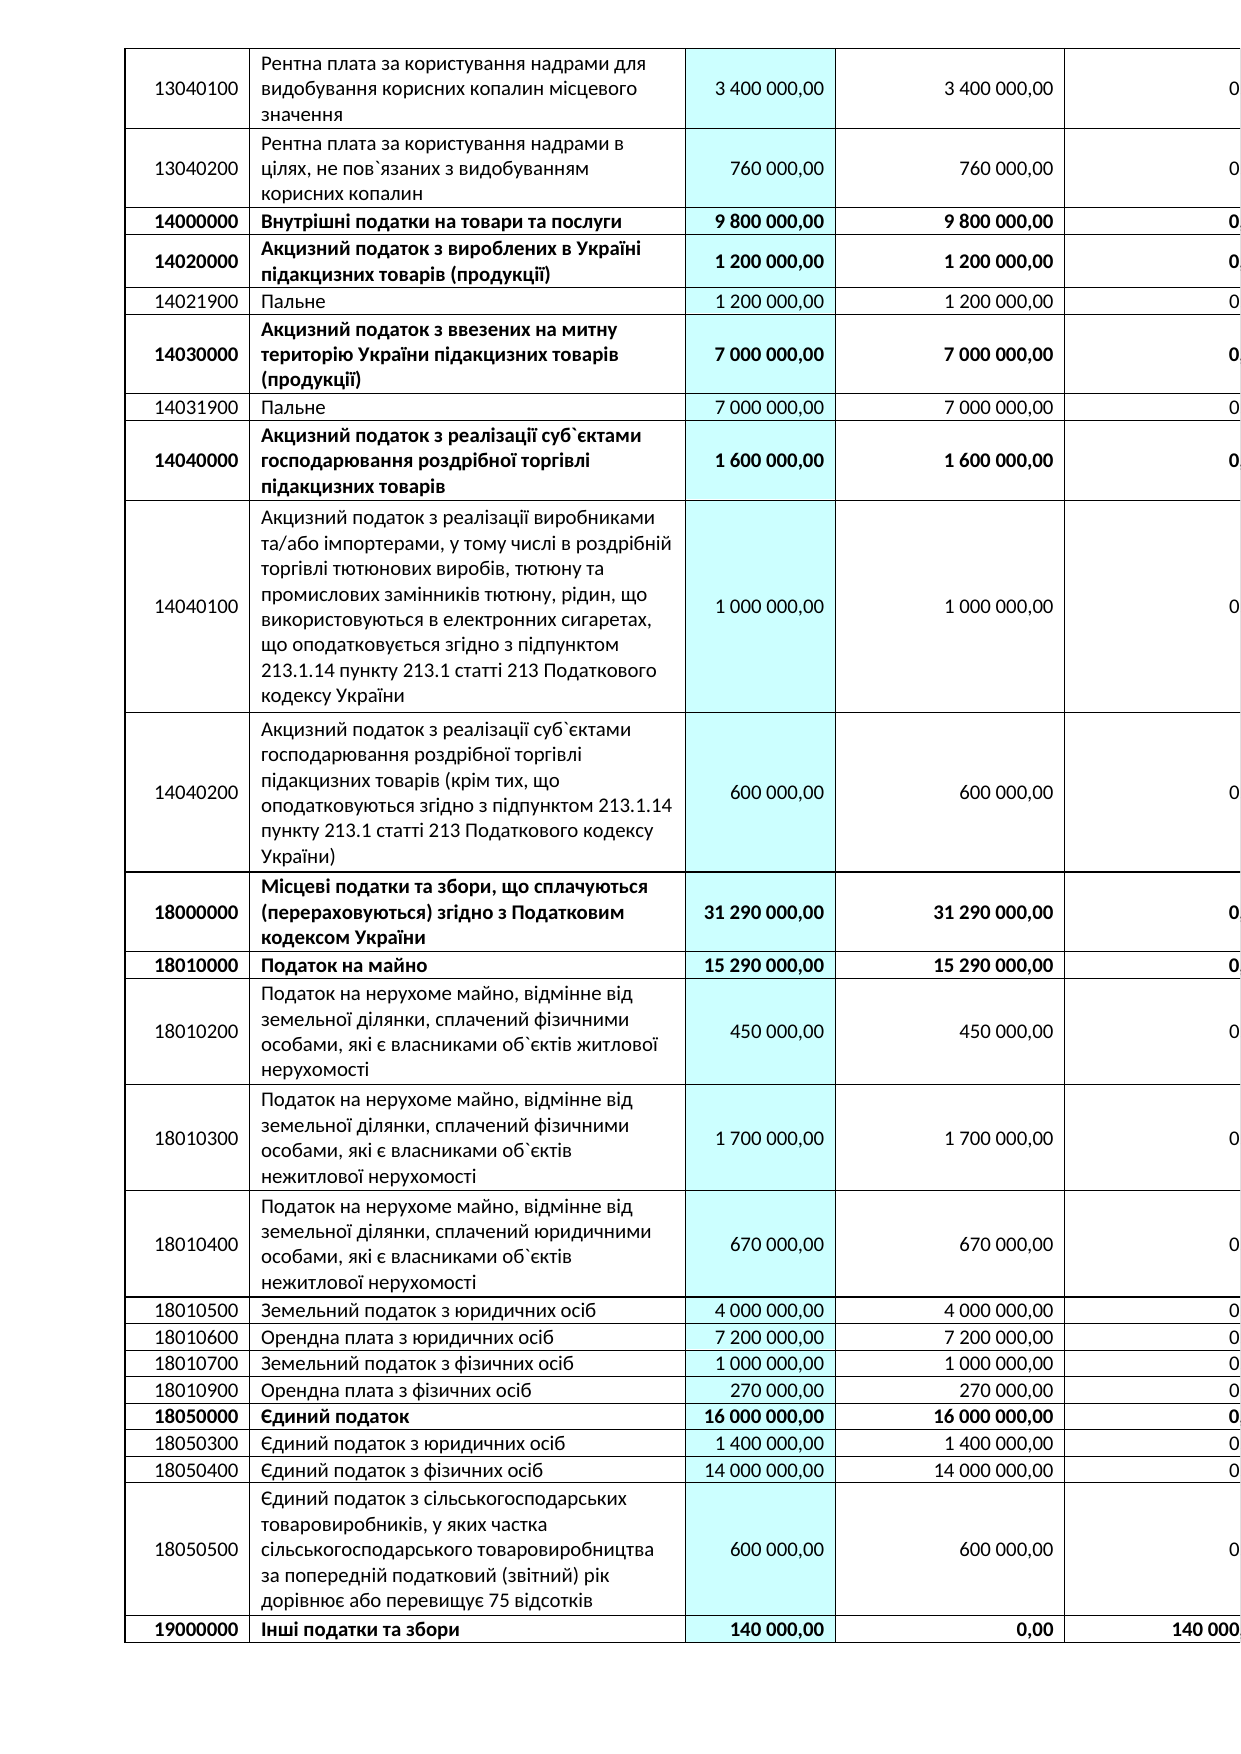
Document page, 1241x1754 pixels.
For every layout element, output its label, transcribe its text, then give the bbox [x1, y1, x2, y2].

table_cell Місцеві податки та збори, що сплачуються (перераховуються) згідно з Податковим кодексом України [250, 873, 685, 951]
table_cell 450 000,00 [686, 979, 835, 1084]
table_cell 16 000 000,00 [686, 1404, 835, 1429]
table_cell 0,00 [1065, 979, 1240, 1084]
table_cell 0,00 [1065, 1191, 1240, 1296]
table_cell 18010200 [126, 979, 249, 1084]
table_cell 0,00 [1065, 235, 1240, 287]
table_cell Земельний податок з фізичних осіб [250, 1351, 685, 1376]
table_cell 670 000,00 [836, 1191, 1064, 1296]
table_cell 0,00 [1065, 1430, 1240, 1456]
table_cell 14000000 [126, 208, 249, 234]
table_cell 7 200 000,00 [836, 1324, 1064, 1349]
table_cell 1 200 000,00 [836, 288, 1064, 313]
table_cell 760 000,00 [836, 129, 1064, 207]
table_cell 1 600 000,00 [686, 421, 835, 499]
table_cell 4 000 000,00 [686, 1298, 835, 1323]
table_cell 1 200 000,00 [836, 235, 1064, 287]
table_cell 0,00 [1065, 208, 1240, 234]
table_cell 1 000 000,00 [836, 1351, 1064, 1376]
table_cell 0,00 [1065, 1351, 1240, 1376]
table_cell 0,00 [1065, 1404, 1240, 1429]
table_cell 13040200 [126, 129, 249, 207]
table_cell 15 290 000,00 [686, 952, 835, 978]
table_cell Інші податки та збори [250, 1616, 685, 1642]
table_cell 18010900 [126, 1377, 249, 1403]
table_cell 0,00 [1065, 873, 1240, 951]
table_cell 18010600 [126, 1324, 249, 1349]
table_cell Акцизний податок з реалізації суб`єктами господарювання роздрібної торгівлі підакцизних товарів [250, 421, 685, 499]
table_cell 1 700 000,00 [836, 1085, 1064, 1190]
table_cell 4 000 000,00 [836, 1298, 1064, 1323]
table_cell 1 000 000,00 [836, 501, 1064, 712]
table_cell Акцизний податок з реалізації виробниками та/або імпортерами, у тому числі в роздрібній торгівлі тютюнових виробів, тютюну та промислових замінників тютюну, рідин, що використовуються в електронних сигаретах, що оподатковується згідно з підпунктом 213.1.14 пункту 213.1 статті 213 Податкового кодексу України [250, 501, 685, 712]
table_cell 14020000 [126, 235, 249, 287]
table_cell 18010400 [126, 1191, 249, 1296]
table_cell 140 000,00 [686, 1616, 835, 1642]
table_cell Рентна плата за користування надрами в цілях, не пов`язаних з видобуванням корисних копалин [250, 129, 685, 207]
table_cell 140 000,00 [1065, 1616, 1240, 1642]
table_cell Акцизний податок з ввезених на митну територію України підакцизних товарів (продукції) [250, 315, 685, 393]
table_cell 0,00 [1065, 713, 1240, 871]
table_cell 18050000 [126, 1404, 249, 1429]
table_cell 14 000 000,00 [686, 1457, 835, 1482]
table_cell Акцизний податок з реалізації суб`єктами господарювання роздрібної торгівлі підакцизних товарів (крім тих, що оподатковуються згідно з підпунктом 213.1.14 пункту 213.1 статті 213 Податкового кодексу України) [250, 713, 685, 871]
table_cell 31 290 000,00 [836, 873, 1064, 951]
table_cell 18050500 [126, 1483, 249, 1615]
table_cell 14030000 [126, 315, 249, 393]
table_cell Земельний податок з юридичних осіб [250, 1298, 685, 1323]
table_cell 15 290 000,00 [836, 952, 1064, 978]
table_cell 0,00 [1065, 952, 1240, 978]
table_cell 1 200 000,00 [686, 235, 835, 287]
table_cell 600 000,00 [836, 1483, 1064, 1615]
table_cell 14040100 [126, 501, 249, 712]
table_cell 270 000,00 [686, 1377, 835, 1403]
table_cell 600 000,00 [686, 713, 835, 871]
table_cell Податок на нерухоме майно, відмінне від земельної ділянки, сплачений юридичними особами, які є власниками об`єктів нежитлової нерухомості [250, 1191, 685, 1296]
table_cell Рентна плата за користування надрами для видобування корисних копалин місцевого значення [250, 49, 685, 128]
table_cell Податок на нерухоме майно, відмінне від земельної ділянки, сплачений фізичними особами, які є власниками об`єктів нежитлової нерухомості [250, 1085, 685, 1190]
table_cell 18010000 [126, 952, 249, 978]
table_cell 3 400 000,00 [686, 49, 835, 128]
table_cell 450 000,00 [836, 979, 1064, 1084]
table_cell 7 000 000,00 [836, 394, 1064, 420]
table_cell 9 800 000,00 [686, 208, 835, 234]
table_cell 9 800 000,00 [836, 208, 1064, 234]
table_cell 1 000 000,00 [686, 1351, 835, 1376]
table_cell 670 000,00 [686, 1191, 835, 1296]
table_cell 18010500 [126, 1298, 249, 1323]
table_cell 16 000 000,00 [836, 1404, 1064, 1429]
table_cell 0,00 [1065, 394, 1240, 420]
table_cell 0,00 [1065, 421, 1240, 499]
table_cell 1 000 000,00 [686, 501, 835, 712]
table_cell 600 000,00 [686, 1483, 835, 1615]
table_cell 1 600 000,00 [836, 421, 1064, 499]
table_cell Орендна плата з юридичних осіб [250, 1324, 685, 1349]
table_cell 14 000 000,00 [836, 1457, 1064, 1482]
table_cell 18010700 [126, 1351, 249, 1376]
table_cell 7 000 000,00 [686, 315, 835, 393]
table_cell 18050300 [126, 1430, 249, 1456]
table_cell 7 000 000,00 [686, 394, 835, 420]
table_cell Пальне [250, 394, 685, 420]
table_cell 0,00 [1065, 501, 1240, 712]
table_cell 13040100 [126, 49, 249, 128]
table_cell 0,00 [1065, 1457, 1240, 1482]
table_cell 0,00 [1065, 288, 1240, 313]
table_cell 14031900 [126, 394, 249, 420]
table_cell 18050400 [126, 1457, 249, 1482]
table_cell 14040000 [126, 421, 249, 499]
table_cell 14040200 [126, 713, 249, 871]
table_cell Орендна плата з фізичних осіб [250, 1377, 685, 1403]
table_cell Єдиний податок з фізичних осіб [250, 1457, 685, 1482]
table_cell Єдиний податок з сільськогосподарських товаровиробників, у яких частка сільськогосподарського товаровиробництва за попередній податковий (звітний) рік дорівнює або перевищує 75 відсотків [250, 1483, 685, 1615]
table_cell 270 000,00 [836, 1377, 1064, 1403]
table_cell 0,00 [1065, 1324, 1240, 1349]
table_cell 1 400 000,00 [686, 1430, 835, 1456]
table_cell Акцизний податок з вироблених в Україні підакцизних товарів (продукції) [250, 235, 685, 287]
table_cell 0,00 [1065, 1085, 1240, 1190]
table_cell 0,00 [1065, 1298, 1240, 1323]
table_cell Податок на майно [250, 952, 685, 978]
table_cell Податок на нерухоме майно, відмінне від земельної ділянки, сплачений фізичними особами, які є власниками об`єктів житлової нерухомості [250, 979, 685, 1084]
table_cell 1 200 000,00 [686, 288, 835, 313]
table_cell 1 400 000,00 [836, 1430, 1064, 1456]
table_cell Внутрішні податки на товари та послуги [250, 208, 685, 234]
table_cell 0,00 [836, 1616, 1064, 1642]
table_cell 14021900 [126, 288, 249, 313]
table_cell 760 000,00 [686, 129, 835, 207]
table_cell 31 290 000,00 [686, 873, 835, 951]
table_cell 1 700 000,00 [686, 1085, 835, 1190]
table_cell 600 000,00 [836, 713, 1064, 871]
table_cell 18010300 [126, 1085, 249, 1190]
table_cell Єдиний податок [250, 1404, 685, 1429]
table_cell 18000000 [126, 873, 249, 951]
table_cell 19000000 [126, 1616, 249, 1642]
table_cell 3 400 000,00 [836, 49, 1064, 128]
table_cell 0,00 [1065, 1377, 1240, 1403]
table_cell 0,00 [1065, 49, 1240, 128]
table_cell Єдиний податок з юридичних осіб [250, 1430, 685, 1456]
table_cell Пальне [250, 288, 685, 313]
table_cell 7 200 000,00 [686, 1324, 835, 1349]
table_cell 7 000 000,00 [836, 315, 1064, 393]
table_cell 0,00 [1065, 1483, 1240, 1615]
table_cell 0,00 [1065, 129, 1240, 207]
table_cell 0,00 [1065, 315, 1240, 393]
